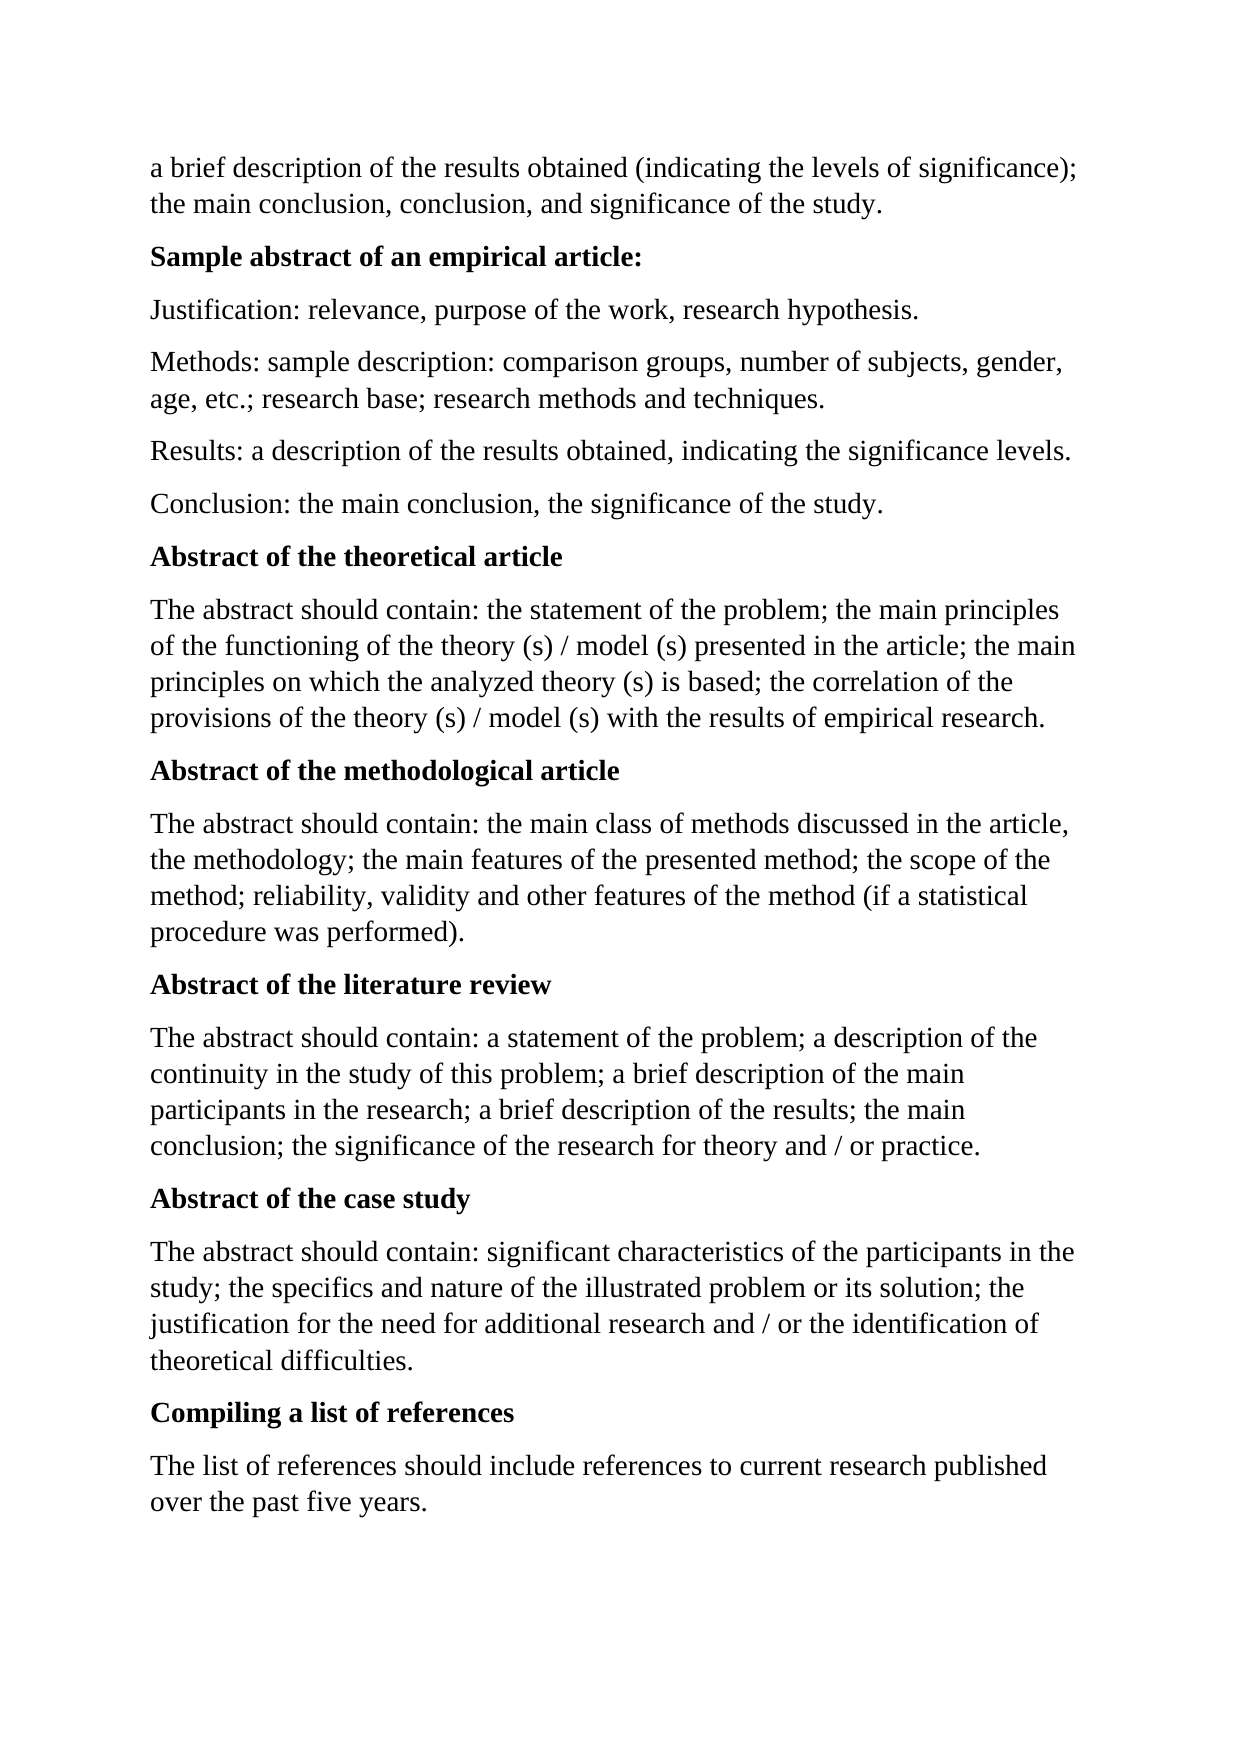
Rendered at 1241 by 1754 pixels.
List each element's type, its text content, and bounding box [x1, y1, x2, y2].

text Abstract of the case study [150, 1181, 1090, 1215]
text Abstract of the methodological article [150, 753, 1090, 787]
text Abstract of the theoretical article [150, 539, 1090, 573]
text The abstract should contain: significant characteristics of the participants in the study; the specifics and nature of the illustrated problem or its solution; the justification for the need for additional research and / or the identification of theoretical difficulties. [150, 1234, 1090, 1376]
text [150, 150, 1090, 220]
text The abstract should contain: the main class of methods discussed in the article, the methodology; the main features of the presented method; the scope of the method; reliability, validity and other features of the method (if a statistical procedure was performed). [150, 806, 1090, 948]
text Methods: sample description: comparison groups, number of subjects, gender, age, etc.; research base; research methods and techniques. [150, 344, 1090, 414]
text Sample abstract of an empirical article: [150, 239, 1090, 272]
text Conclusion: the main conclusion, the significance of the study. [150, 486, 1090, 520]
text The abstract should contain: the statement of the problem; the main principles of the functioning of the theory (s) / model (s) presented in the article; the main principles on which the analyzed theory (s) is based; the correlation of the provisions of the theory (s) / model (s) with the results of empirical research. [150, 592, 1090, 734]
text Abstract of the literature review [150, 967, 1090, 1001]
text Justification: relevance, purpose of the work, research hypothesis. [150, 292, 1090, 325]
text The abstract should contain: a statement of the problem; a description of the continuity in the study of this problem; a brief description of the main participants in the research; a brief description of the results; the main conclusion; the significance of the research for theory and / or practice. [150, 1020, 1090, 1162]
text Results: a description of the results obtained, indicating the significance levels. [150, 433, 1090, 467]
text Compiling a list of references [150, 1395, 1090, 1429]
text The list of references should include references to current research published over the past five years. [150, 1448, 1090, 1518]
